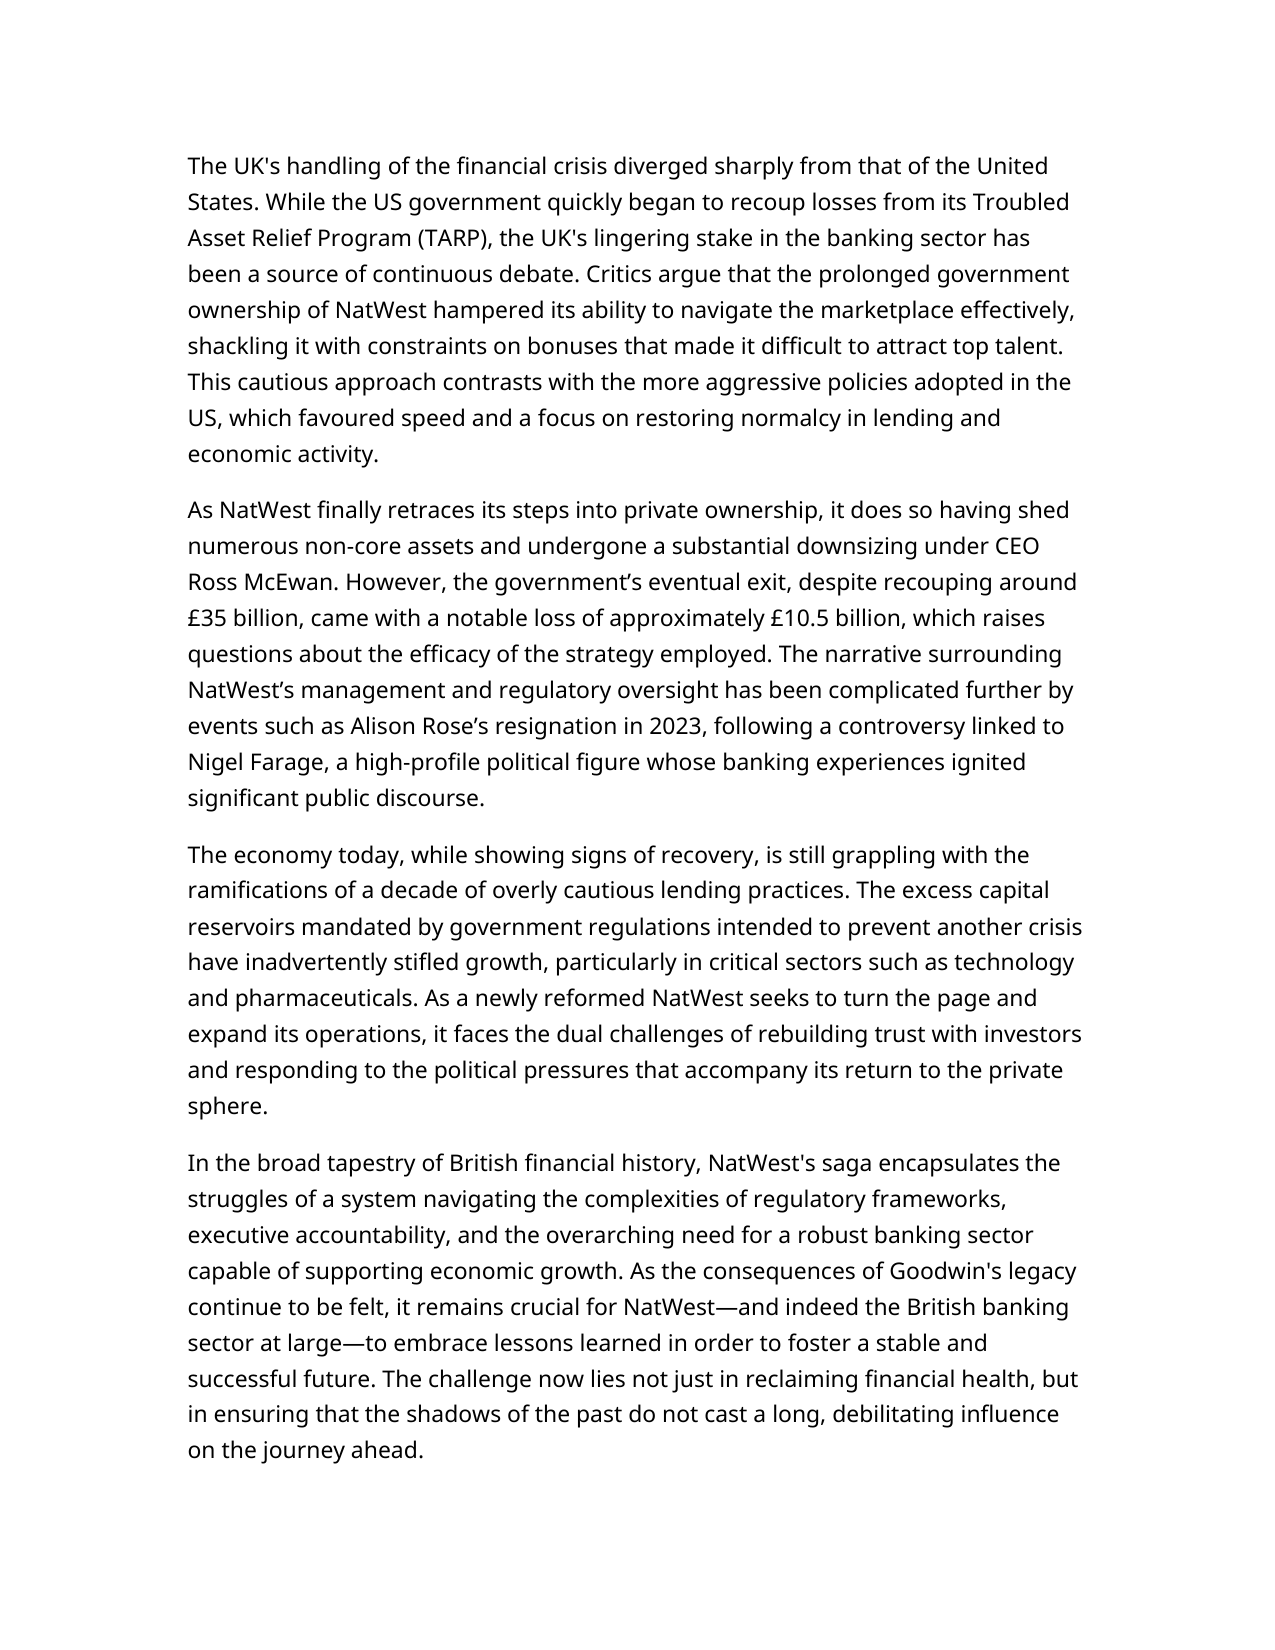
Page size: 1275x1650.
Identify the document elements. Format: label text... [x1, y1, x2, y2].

text In the broad tapestry of British financial history, NatWest's saga encapsulates the struggles of a system navigating the complexities of regulatory frameworks, executive accountability, and the overarching need for a robust banking sector capable of supporting economic growth. As the consequences of Goodwin's legacy continue to be felt, it remains crucial for NatWest—and indeed the British banking sector at large—to embrace lessons learned in order to foster a stable and successful future. The challenge now lies not just in reclaiming financial health, but in ensuring that the shadows of the past do not cast a long, debilitating influence on the journey ahead. [187, 1147, 1087, 1466]
text As NatWest finally retraces its steps into private ownership, it does so having shed numerous non-core assets and undergone a substantial downsizing under CEO Ross McEwan. However, the government’s eventual exit, despite recouping around £35 billion, came with a notable loss of approximately £10.5 billion, which raises questions about the efficacy of the strategy employed. The narrative surrounding NatWest’s management and regulatory oversight has been complicated further by events such as Alison Rose’s resignation in 2023, following a controversy linked to Nigel Farage, a high-profile political figure whose banking experiences ignited significant public discourse. [187, 494, 1087, 813]
text The UK's handling of the financial crisis diverged sharply from that of the United States. While the US government quickly began to recoup losses from its Troubled Asset Relief Program (TARP), the UK's lingering stake in the banking sector has been a source of continuous debate. Critics argue that the prolonged government ownership of NatWest hampered its ability to navigate the marketplace effectively, shackling it with constraints on bonuses that made it difficult to attract top talent. This cautious approach contrasts with the more aggressive policies adopted in the US, which favoured speed and a focus on restoring normalcy in lending and economic activity. [187, 150, 1087, 469]
text The economy today, while showing signs of recovery, is still grappling with the ramifications of a decade of overly cautious lending practices. The excess capital reservoirs mandated by government regulations intended to prevent another crisis have inadvertently stifled growth, particularly in critical sectors such as technology and pharmaceuticals. As a newly reformed NatWest seeks to turn the page and expand its operations, it faces the dual challenges of rebuilding trust with investors and responding to the political pressures that accompany its return to the private sphere. [187, 838, 1087, 1121]
